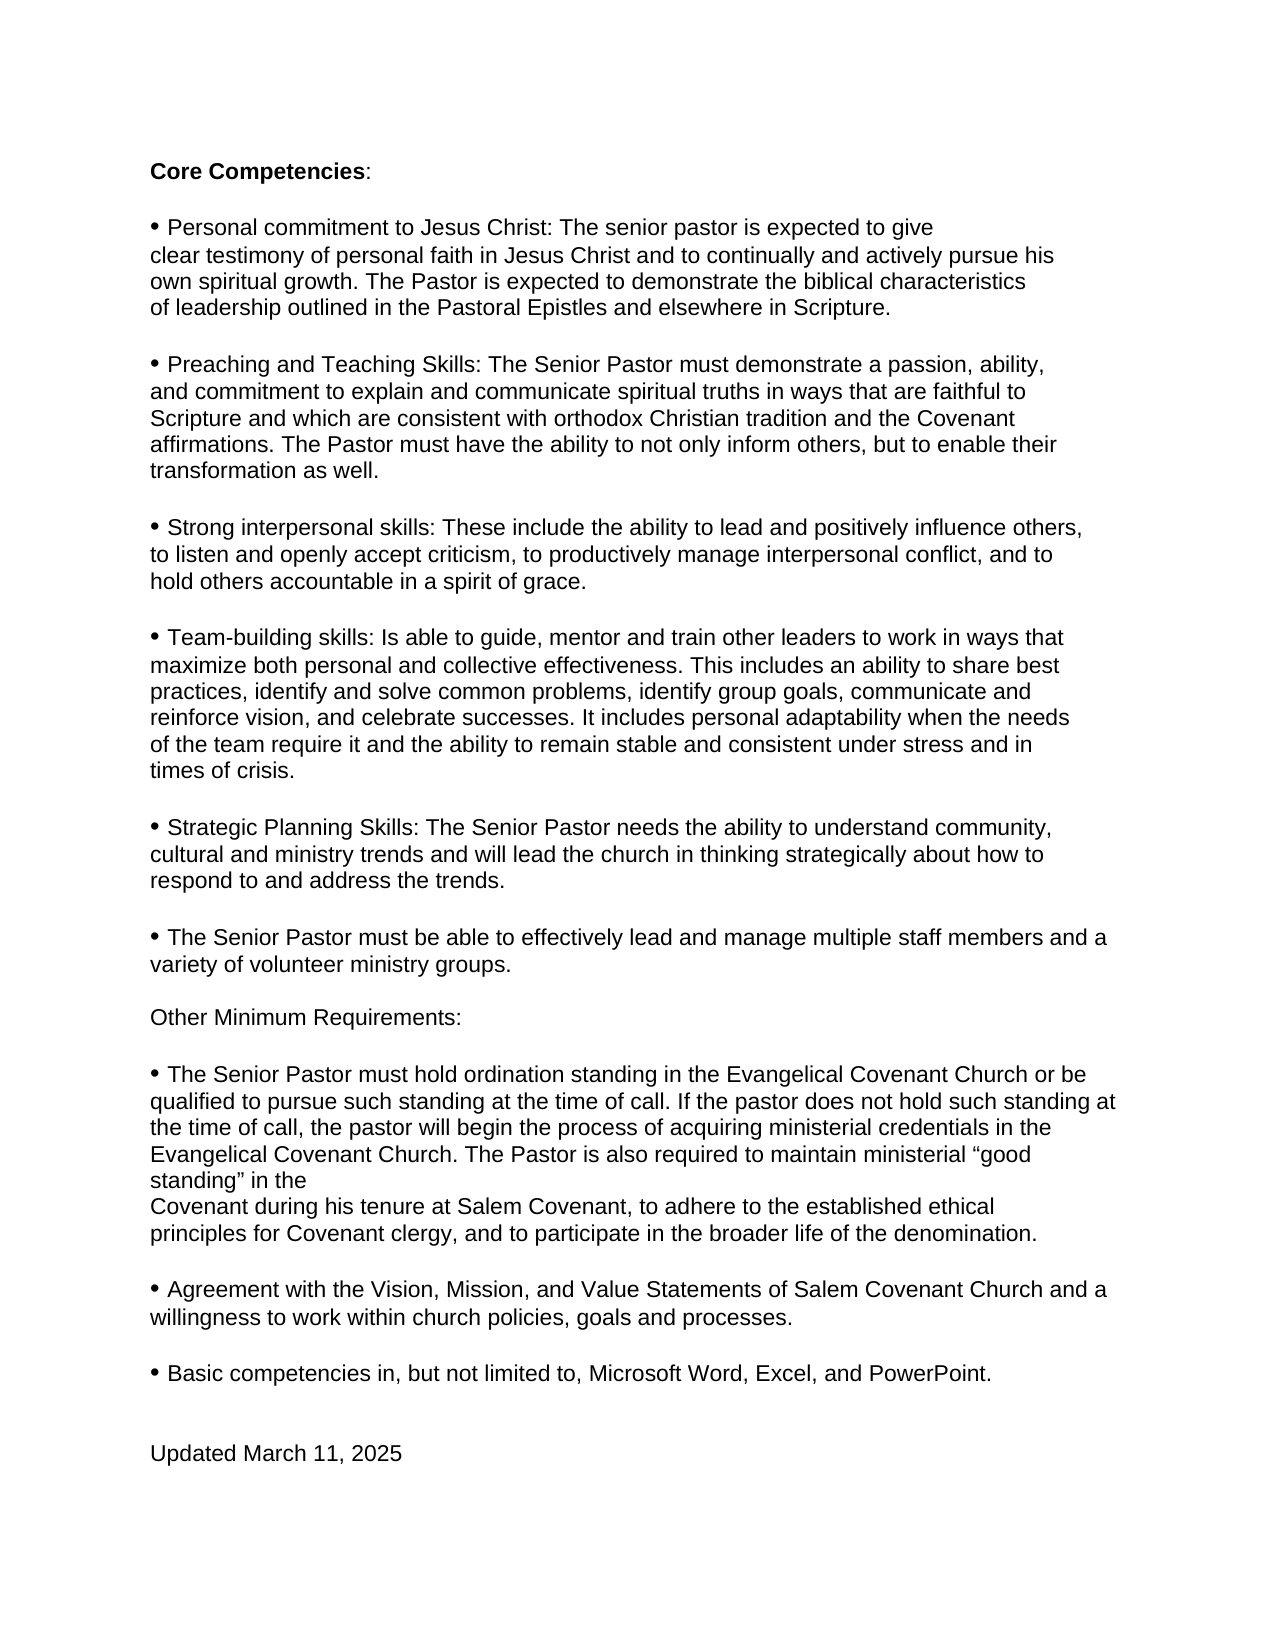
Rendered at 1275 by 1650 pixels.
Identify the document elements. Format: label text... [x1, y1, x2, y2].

text Core Competencies: [150, 158, 1125, 184]
text own spiritual growth. The Pastor is expected to demonstrate the biblical characteristics [150, 268, 1125, 294]
text Scripture and which are consistent with orthodox Christian tradition and the Covenant [150, 404, 1125, 431]
text affirmations. The Pastor must have the ability to not only inform others, but to enable their [150, 431, 1125, 457]
text Other Minimum Requirements: [150, 1004, 1125, 1030]
text hold others accountable in a spirit of grace. [150, 568, 1125, 594]
text qualified to pursue such standing at the time of call. If the pastor does not hold such standing at the time of call, the pastor will begin the process of acquiring ministerial credentials in the Evangelical Covenant Church. The Pastor is also required to maintain ministerial “good standing” in the [150, 1088, 1125, 1193]
text variety of volunteer ministry groups. [150, 951, 1125, 978]
text cultural and ministry trends and will lead the church in thinking strategically about how to [150, 841, 1125, 867]
text principles for Covenant clergy, and to participate in the broader life of the denomination. [150, 1220, 1125, 1246]
text to listen and openly accept criticism, to productively manage interpersonal conflict, and to [150, 541, 1125, 568]
text Covenant during his tenure at Salem Covenant, to adhere to the established ethical [150, 1193, 1125, 1220]
text Updated March 11, 2025 [150, 1440, 1125, 1467]
text of the team require it and the ability to remain stable and consistent under stress and in [150, 731, 1125, 757]
text maximize both personal and collective effectiveness. This includes an ability to share best [150, 652, 1125, 678]
text • The Senior Pastor must hold ordination standing in the Evangelical Covenant Church or be [150, 1057, 1125, 1088]
text • Strategic Planning Skills: The Senior Pastor needs the ability to understand community, [150, 810, 1125, 841]
text respond to and address the trends. [150, 867, 1125, 894]
text • Preaching and Teaching Skills: The Senior Pastor must demonstrate a passion, ability, [150, 347, 1125, 378]
text transformation as well. [150, 457, 1125, 484]
text willingness to work within church policies, goals and processes. [150, 1304, 1125, 1330]
text • Strong interpersonal skills: These include the ability to lead and positively influence others, [150, 510, 1125, 541]
text of leadership outlined in the Pastoral Epistles and elsewhere in Scripture. [150, 294, 1125, 321]
text clear testimony of personal faith in Jesus Christ and to continually and actively pursue his [150, 242, 1125, 268]
text reinforce vision, and celebrate successes. It includes personal adaptability when the needs [150, 704, 1125, 731]
text practices, identify and solve common problems, identify group goals, communicate and [150, 678, 1125, 704]
text and commitment to explain and communicate spiritual truths in ways that are faithful to [150, 378, 1125, 404]
text • Personal commitment to Jesus Christ: The senior pastor is expected to give [150, 210, 1125, 242]
text • Basic competencies in, but not limited to, Microsoft Word, Excel, and PowerPoint. [150, 1356, 1125, 1388]
text times of crisis. [150, 757, 1125, 783]
text • Agreement with the Vision, Mission, and Value Statements of Salem Covenant Church and a [150, 1272, 1125, 1304]
text • Team-building skills: Is able to guide, mentor and train other leaders to work in ways that [150, 620, 1125, 652]
text • The Senior Pastor must be able to effectively lead and manage multiple staff members and a [150, 920, 1125, 951]
